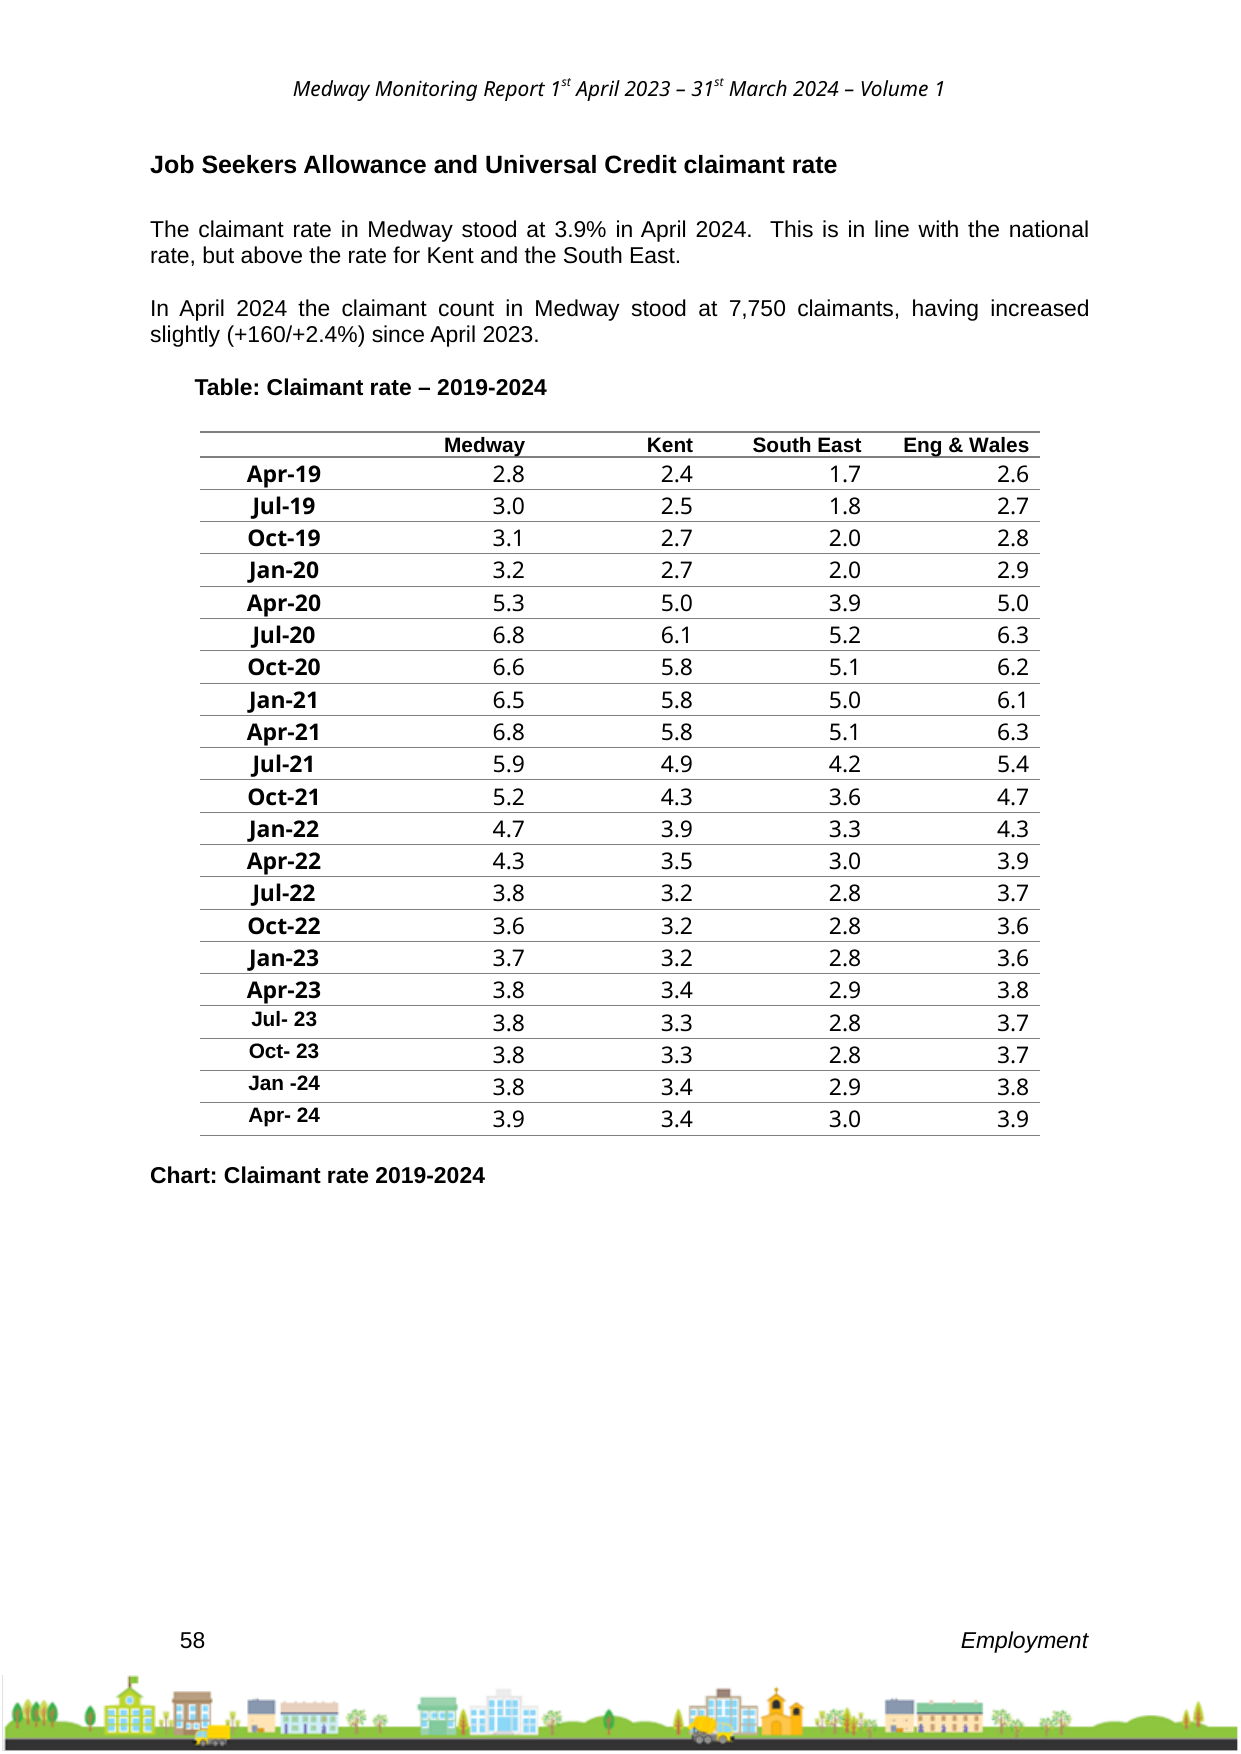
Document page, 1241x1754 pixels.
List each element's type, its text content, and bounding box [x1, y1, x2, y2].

table_cell 3.9 [872, 845, 1040, 876]
table_cell 4.3 [872, 813, 1040, 844]
table_cell 3.7 [872, 1006, 1040, 1038]
table_cell Apr-21 [200, 716, 368, 747]
table_cell Apr-23 [200, 974, 368, 1005]
table_cell 3.8 [368, 974, 536, 1005]
table_cell Oct- 23 [200, 1039, 368, 1070]
table_cell 3.8 [368, 1071, 536, 1102]
table_cell 3.8 [368, 877, 536, 908]
table_cell 3.0 [704, 845, 872, 876]
table_cell 3.0 [704, 1103, 872, 1134]
table_cell 3.7 [368, 942, 536, 973]
table_cell 6.6 [368, 651, 536, 682]
table_cell 3.4 [536, 974, 704, 1005]
table_cell Jul-22 [200, 877, 368, 908]
table_cell 3.3 [536, 1039, 704, 1070]
table_cell 6.5 [368, 684, 536, 715]
table_cell 2.9 [872, 554, 1040, 586]
table_cell 5.3 [368, 587, 536, 618]
table_cell 3.6 [872, 910, 1040, 941]
table_cell 3.2 [536, 910, 704, 941]
table_cell 2.9 [704, 1071, 872, 1102]
table_header [200, 433, 368, 456]
table_cell Jan-21 [200, 684, 368, 715]
table_cell 3.0 [368, 490, 536, 521]
table_header South East [704, 433, 872, 456]
table_cell Jul-19 [200, 490, 368, 521]
table_cell 2.7 [872, 490, 1040, 521]
table_cell 3.2 [536, 942, 704, 973]
table_cell 4.2 [704, 748, 872, 779]
table_cell 3.8 [368, 1006, 536, 1038]
table_cell Apr-22 [200, 845, 368, 876]
table_cell 3.9 [368, 1103, 536, 1134]
table_cell 6.8 [368, 716, 536, 747]
table_cell 3.8 [872, 974, 1040, 1005]
table_cell Jul- 23 [200, 1006, 368, 1038]
table_cell 1.8 [704, 490, 872, 521]
table_cell 5.9 [368, 748, 536, 779]
table_cell 2.8 [872, 522, 1040, 553]
table_cell 2.4 [536, 458, 704, 489]
table_cell 2.8 [368, 458, 536, 489]
table_cell 5.8 [536, 716, 704, 747]
table_cell 5.2 [368, 780, 536, 812]
table_cell 2.5 [536, 490, 704, 521]
table_cell 3.2 [536, 877, 704, 908]
table_cell Jul-20 [200, 619, 368, 650]
table_cell 1.7 [704, 458, 872, 489]
table_cell 4.3 [368, 845, 536, 876]
table_cell 3.1 [368, 522, 536, 553]
table_cell Oct-21 [200, 780, 368, 812]
text Chart: Claimant rate 2019-2024 [150, 1162, 1090, 1188]
table_cell 5.8 [536, 684, 704, 715]
table_cell 5.4 [872, 748, 1040, 779]
table_cell 3.6 [368, 910, 536, 941]
table_cell 4.9 [536, 748, 704, 779]
text In April 2024 the claimant count in Medway stood at 7,750 claimants, having increased slightly (+160/+2.4%) since April 2023. [150, 295, 1090, 347]
table_header Eng & Wales [872, 433, 1040, 456]
table_cell 5.0 [872, 587, 1040, 618]
table_cell 3.9 [704, 587, 872, 618]
table_cell 3.3 [704, 813, 872, 844]
table_cell 2.0 [704, 554, 872, 586]
table_cell 3.7 [872, 1039, 1040, 1070]
table_cell 4.3 [536, 780, 704, 812]
table_cell Oct-20 [200, 651, 368, 682]
table_cell 3.5 [536, 845, 704, 876]
table_cell 3.8 [368, 1039, 536, 1070]
table_cell 4.7 [368, 813, 536, 844]
table_cell Jul-21 [200, 748, 368, 779]
table_cell 2.0 [704, 522, 872, 553]
table_cell Apr- 24 [200, 1103, 368, 1134]
table_cell Jan-20 [200, 554, 368, 586]
table_cell 3.3 [536, 1006, 704, 1038]
table_cell 3.2 [368, 554, 536, 586]
table_cell 6.1 [536, 619, 704, 650]
table_cell 2.8 [704, 1006, 872, 1038]
table_cell 2.8 [704, 1039, 872, 1070]
table_cell 5.0 [536, 587, 704, 618]
table_cell Oct-22 [200, 910, 368, 941]
table_cell 5.0 [704, 684, 872, 715]
table_cell 6.3 [872, 619, 1040, 650]
table_cell Jan-22 [200, 813, 368, 844]
table_cell 3.6 [704, 780, 872, 812]
table_cell 2.8 [704, 942, 872, 973]
table_cell 3.6 [872, 942, 1040, 973]
table_cell 6.3 [872, 716, 1040, 747]
table_cell 5.1 [704, 716, 872, 747]
table_cell 3.4 [536, 1103, 704, 1134]
table_cell 2.7 [536, 554, 704, 586]
table_cell 5.1 [704, 651, 872, 682]
text Table: Claimant rate – 2019-2024 [194, 374, 1090, 400]
table_cell Apr-20 [200, 587, 368, 618]
subtitle Job Seekers Allowance and Universal Credit claimant rate [150, 150, 1090, 179]
table_cell 4.7 [872, 780, 1040, 812]
table_cell 6.2 [872, 651, 1040, 682]
table_cell Jan -24 [200, 1071, 368, 1102]
table_cell 5.8 [536, 651, 704, 682]
table_cell 3.8 [872, 1071, 1040, 1102]
table_cell Jan-23 [200, 942, 368, 973]
table_header Kent [536, 433, 704, 456]
table_cell 5.2 [704, 619, 872, 650]
table_cell 2.6 [872, 458, 1040, 489]
picture [1, 1675, 1238, 1754]
table_cell 3.7 [872, 877, 1040, 908]
table_cell 2.9 [704, 974, 872, 1005]
table_cell 2.7 [536, 522, 704, 553]
table_cell 6.1 [872, 684, 1040, 715]
table_cell Oct-19 [200, 522, 368, 553]
table_cell 6.8 [368, 619, 536, 650]
table_cell 2.8 [704, 877, 872, 908]
table_cell 2.8 [704, 910, 872, 941]
table_header Medway [368, 433, 536, 456]
table_cell 3.9 [536, 813, 704, 844]
table_cell 3.9 [872, 1103, 1040, 1134]
table_cell Apr-19 [200, 458, 368, 489]
table_cell 3.4 [536, 1071, 704, 1102]
text The claimant rate in Medway stood at 3.9% in April 2024. This is in line with the national rate, but above the rate for Kent and the South East. [150, 216, 1090, 268]
